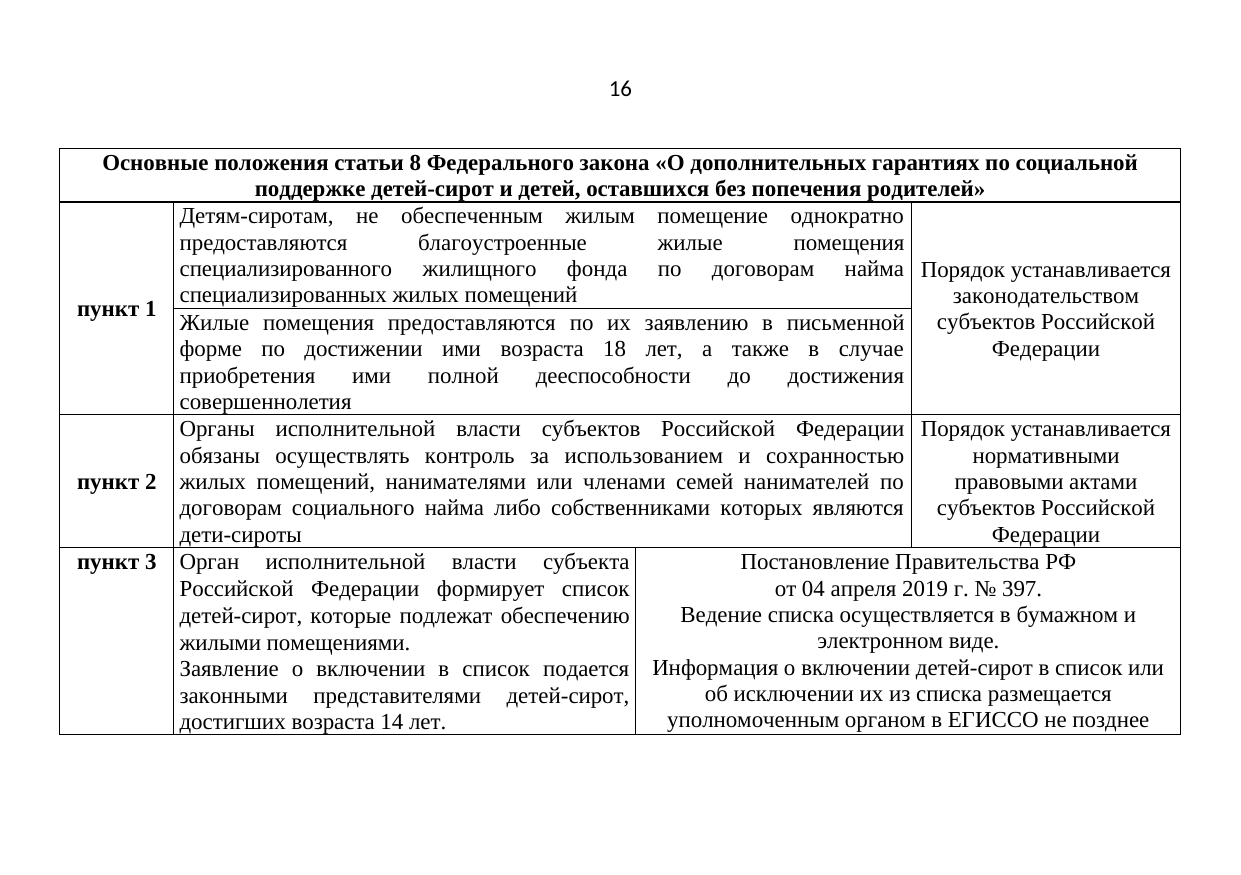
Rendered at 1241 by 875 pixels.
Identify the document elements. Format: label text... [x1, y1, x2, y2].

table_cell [636, 548, 1180, 734]
table_cell Органы исполнительной власти субъектов Российской Федерации обязаны осуществлять контроль за использованием и сохранностью жилых помещений, нанимателями или членами семей нанимателей по договорам социального найма либо собственниками которых являются дети-сироты [174, 415, 911, 547]
table_cell пункт 3 [60, 548, 173, 734]
table_cell Порядок устанавливается законодательством субъектов Российской Федерации [912, 203, 1180, 414]
table_cell Орган исполнительной власти субъекта Российской Федерации формирует список детей-сирот, которые подлежат обеспечению жилыми помещениями. Заявление о включении в список подается законными представителями детей-сирот, достигших возраста 14 лет. [174, 548, 635, 734]
table_cell Порядок устанавливается нормативными правовыми актами субъектов Российской Федерации [912, 415, 1180, 547]
table_cell Детям-сиротам, не обеспеченным жилым помещение однократно предоставляются благоустроенные жилые помещения специализированного жилищного фонда по договорам найма специализированных жилых помещений [174, 203, 911, 308]
table_cell пункт 1 [60, 203, 173, 414]
table_cell Жилые помещения предоставляются по их заявлению в письменной форме по достижении ими возраста 18 лет, а также в случае приобретения ими полной дееспособности до достижения совершеннолетия [174, 309, 911, 414]
table_cell пункт 2 [60, 415, 173, 547]
table_header Основные положения статьи 8 Федерального закона «О дополнительных гарантиях по социальной поддержке детей-сирот и детей, оставшихся без попечения родителей» [60, 149, 1180, 201]
